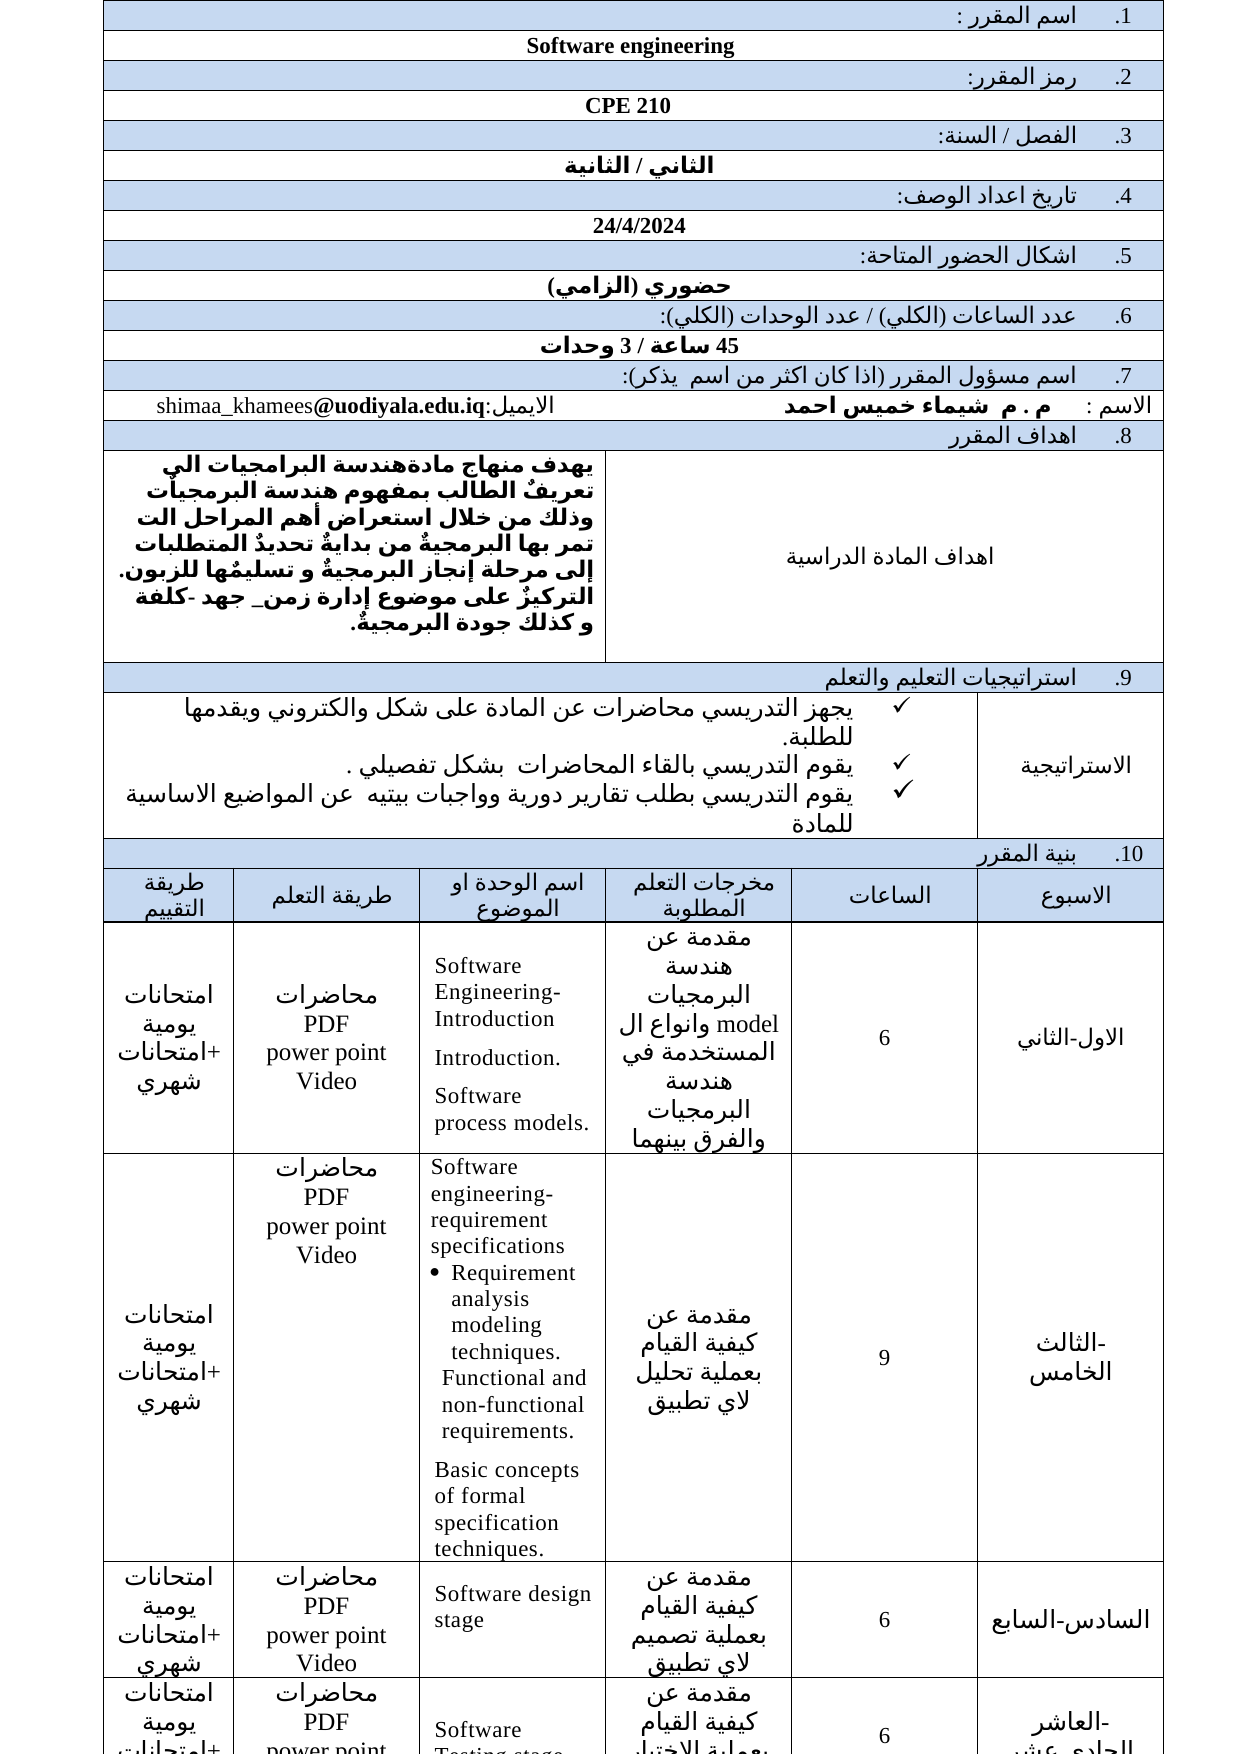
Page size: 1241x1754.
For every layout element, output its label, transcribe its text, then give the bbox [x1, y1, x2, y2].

table_cell Software engineering [104, 31, 1163, 60]
table_cell يجهز التدريسي محاضرات عن المادة على شكل والكتروني ويقدمها للطلبة. يقوم التدريسي بالقاء المحاضرات بشكل تفصيلي . يقوم التدريسي بطلب تقارير دورية وواجبات بيتيه عن المواضيع الاساسية للمادة [104, 693, 977, 838]
table_cell الثاني / الثانية [104, 151, 1163, 180]
table_cell الساعات [792, 869, 977, 921]
table_cell Software design stage [420, 1562, 605, 1677]
table_cell محاضرات PDF power point Video [234, 1562, 419, 1677]
table_cell رمز المقرر: [104, 61, 1163, 90]
table_cell اهداف المقرر [104, 421, 1163, 450]
table_cell محاضرات PDF power point Video [234, 1678, 419, 1754]
table_cell مقدمة عن هندسة البرمجيات وانواع ال model المستخدمة في هندسة البرمجيات والفرق بينهما [606, 923, 791, 1152]
table_cell Software Testing stage [420, 1678, 605, 1754]
table_cell امتحانات يومية +امتحانات شهري [104, 923, 233, 1152]
table_cell Software Engineering- Introduction Introduction. Software process models. [420, 923, 605, 1152]
table_cell الاستراتيجية [978, 693, 1163, 838]
table_cell محاضرات PDF power point Video [234, 1154, 419, 1561]
table_cell الثالث- الخامس [978, 1154, 1163, 1561]
table_cell 45 ساعة / 3 وحدات [104, 331, 1163, 360]
table_cell اسم الوحدة او الموضوع [420, 869, 605, 921]
table_cell طريقة التقييم [104, 869, 233, 921]
table_cell الاسبوع [978, 869, 1163, 921]
table_cell محاضرات PDF power point Video [234, 923, 419, 1152]
table_cell العاشر- الحادي عشر [978, 1678, 1163, 1754]
table_cell امتحانات يومية +امتحانات شهري [104, 1562, 233, 1677]
table_cell الاول-الثاني [978, 923, 1163, 1152]
table_cell حضوري (الزامي) [104, 271, 1163, 300]
table_cell مقدمة عن كيفية القيام بعملية الاختبار لاي تطبيق [606, 1678, 791, 1754]
table_cell اهداف المادة الدراسية [606, 451, 1163, 662]
table_cell يهدف منهاج مادةهندسة البرامجيات الى تعريفٌ الطالب بمفهوم هندسة البرمجياٌت وذلك من خلال استعراض أهم المراحل الت تمر بها البرمجيةٌ من بدايةٌ تحديدٌ المتطلبات إلى مرحلة إنجاز البرمجيةٌ و تسليمٌها للزبون. التركيزٌ على موضوع إدارة زمن_ جهد -كلفة و كذلك جودة البرمجيةٌ. [104, 451, 605, 662]
table_cell السادس-السابع [978, 1562, 1163, 1677]
table_cell 6 [792, 1562, 977, 1677]
table_cell اشكال الحضور المتاحة: [104, 241, 1163, 270]
table_cell استراتيجيات التعليم والتعلم [104, 663, 1163, 692]
table_cell اسم مسؤول المقرر (اذا كان اكثر من اسم يذكر): [104, 361, 1163, 390]
table_cell بنية المقرر [104, 839, 1163, 868]
table_cell امتحانات يومية +امتحانات شهري [104, 1678, 233, 1754]
table_cell 6 [792, 1678, 977, 1754]
table_cell مقدمة عن كيفية القيام بعملية تصميم لاي تطبيق [606, 1562, 791, 1677]
table_cell طريقة التعلم [234, 869, 419, 921]
table_cell 9 [792, 1154, 977, 1561]
table_cell 24/4/2024 [104, 211, 1163, 240]
table_cell الفصل / السنة: [104, 121, 1163, 150]
table_cell عدد الساعات (الكلي) / عدد الوحدات (الكلي): [104, 301, 1163, 330]
table_cell امتحانات يومية +امتحانات شهري [104, 1154, 233, 1561]
table_cell تاريخ اعداد الوصف: [104, 181, 1163, 210]
table_cell مقدمة عن كيفية القيام بعملية تحليل لاي تطبيق [606, 1154, 791, 1561]
table_cell الاسم : م . م شيماء خميس احمد الايميل:shimaa_khamees@uodiyala.edu.iq [104, 391, 1163, 420]
table_cell CPE 210 [104, 91, 1163, 120]
table_cell مخرجات التعلم المطلوبة [606, 869, 791, 921]
table_header اسم المقرر : [104, 1, 1163, 30]
table_cell Software engineering- requirement specifications Requirement analysis modeling techniques. Functional and non-functional requirements. Basic concepts of formal specification techniques. [420, 1154, 605, 1561]
table_cell 6 [792, 923, 977, 1152]
